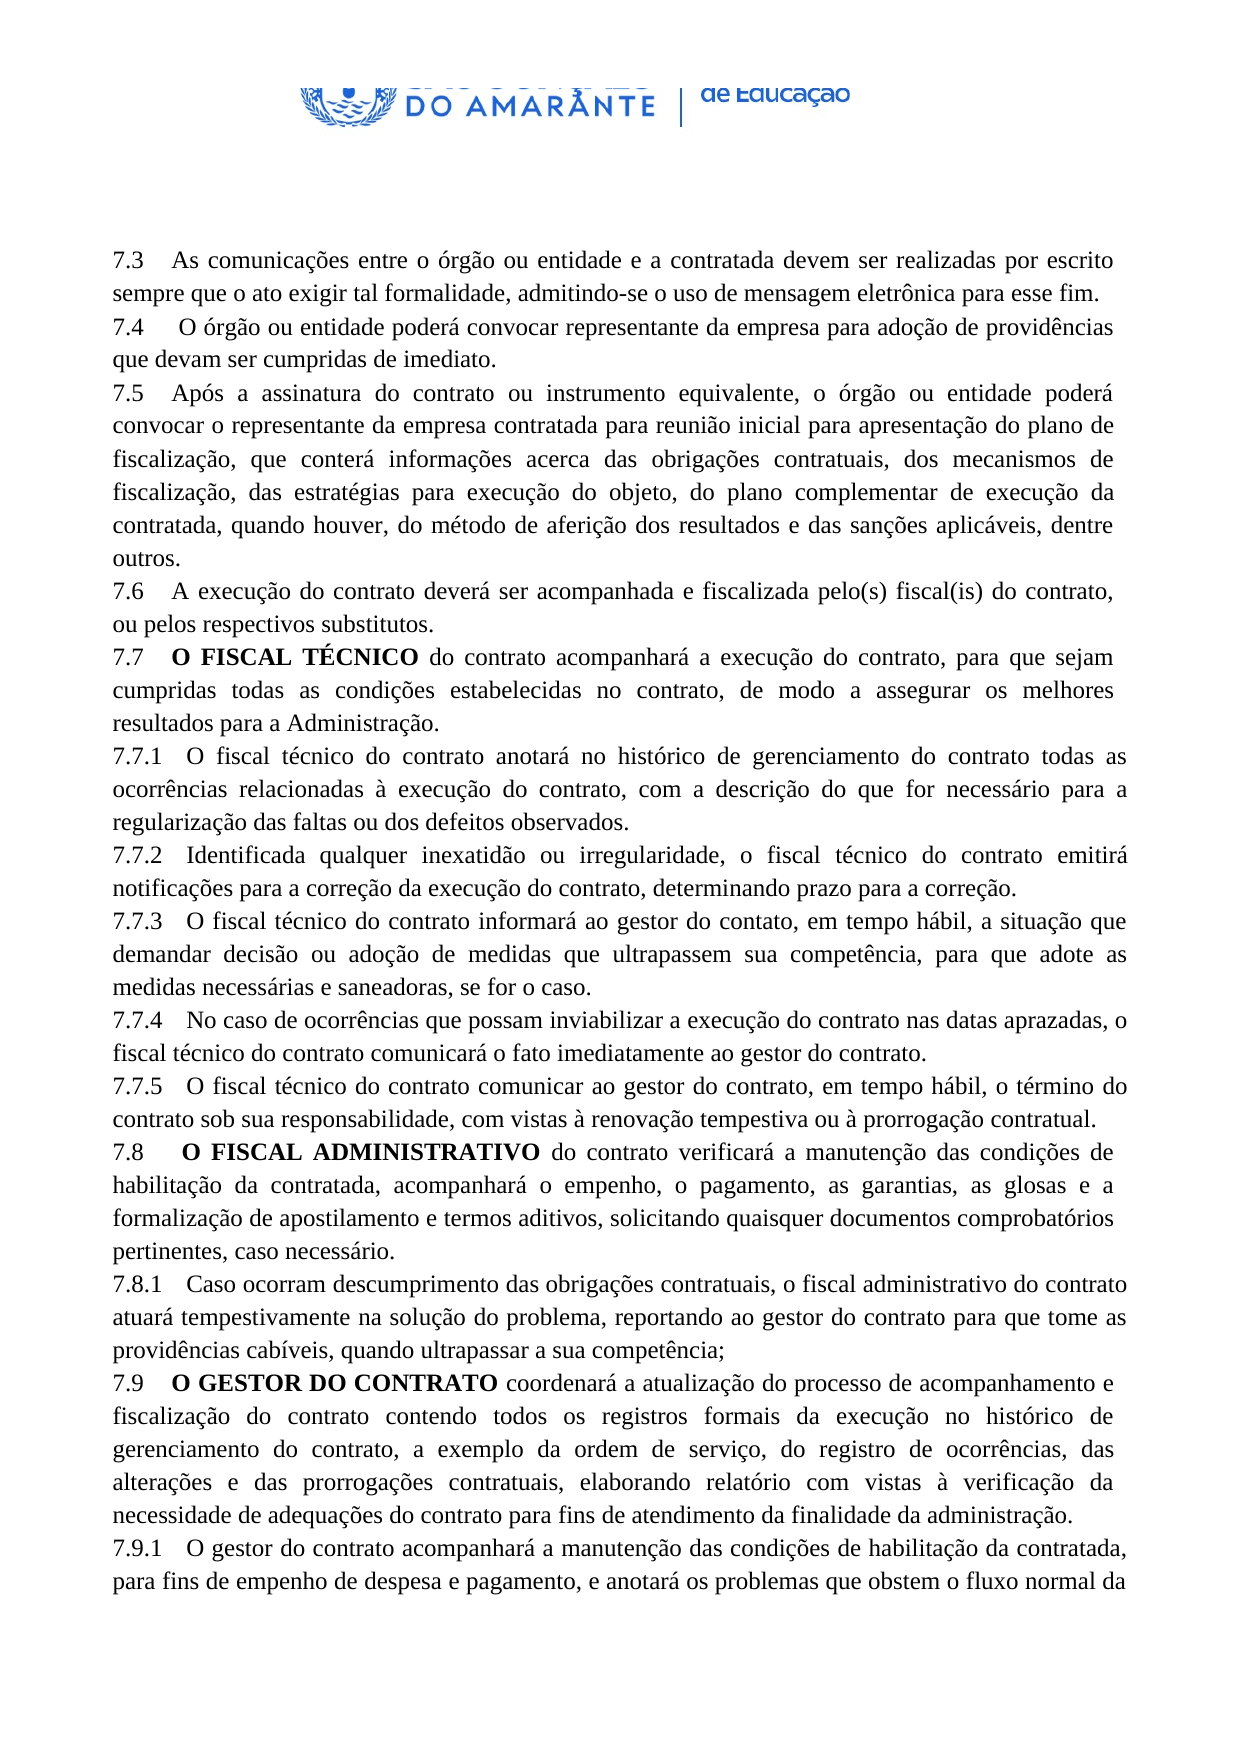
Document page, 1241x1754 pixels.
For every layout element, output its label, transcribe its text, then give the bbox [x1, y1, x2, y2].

list O FISCAL TÉCNICO do contrato acompanhará a execução do contrato, para que sejam cumpridas todas as condições estabelecidas no contrato, de modo a assegurar os melhores resultados para a Administração. [112, 642, 1115, 737]
list O fiscal técnico do contrato anotará no histórico de gerenciamento do contrato todas as ocorrências relacionadas à execução do contrato, com a descrição do que for necessário para a regularização das faltas ou dos defeitos observados. [112, 741, 1128, 836]
list As comunicações entre o órgão ou entidade e a contratada devem ser realizadas por escrito sempre que o ato exigir tal formalidade, admitindo-se o uso de mensagem eletrônica para esse fim. [112, 246, 1115, 307]
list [112, 1533, 1128, 1595]
list O GESTOR DO CONTRATO coordenará a atualização do processo de acompanhamento e fiscalização do contrato contendo todos os registros formais da execução no histórico de gerenciamento do contrato, a exemplo da ordem de serviço, do registro de ocorrências, das alterações e das prorrogações contratuais, elaborando relatório com vistas à verificação da necessidade de adequações do contrato para fins de atendimento da finalidade da administração. [112, 1368, 1115, 1529]
list Após a assinatura do contrato ou instrumento equivalente, o órgão ou entidade poderá convocar o representante da empresa contratada para reunião inicial para apresentação do plano de fiscalização, que conterá informações acerca das obrigações contratuais, dos mecanismos de fiscalização, das estratégias para execução do objeto, do plano complementar de execução da contratada, quando houver, do método de aferição dos resultados e das sanções aplicáveis, dentre outros. [112, 378, 1115, 571]
picture [290, 88, 950, 138]
list O órgão ou entidade poderá convocar representante da empresa para adoção de providências que devam ser cumpridas de imediato. [112, 312, 1115, 373]
list A execução do contrato deverá ser acompanhada e fiscalizada pelo(s) fiscal(is) do contrato, ou pelos respectivos substitutos. [112, 576, 1115, 637]
list O fiscal técnico do contrato comunicar ao gestor do contrato, em tempo hábil, o término do contrato sob sua responsabilidade, com vistas à renovação tempestiva ou à prorrogação contratual. [112, 1071, 1128, 1133]
list Caso ocorram descumprimento das obrigações contratuais, o fiscal administrativo do contrato atuará tempestivamente na solução do problema, reportando ao gestor do contrato para que tome as providências cabíveis, quando ultrapassar a sua competência; [112, 1269, 1128, 1364]
list Identificada qualquer inexatidão ou irregularidade, o fiscal técnico do contrato emitirá notificações para a correção da execução do contrato, determinando prazo para a correção. [112, 840, 1128, 902]
list O fiscal técnico do contrato informará ao gestor do contato, em tempo hábil, a situação que demandar decisão ou adoção de medidas que ultrapassem sua competência, para que adote as medidas necessárias e saneadoras, se for o caso. [112, 906, 1128, 1001]
list No caso de ocorrências que possam inviabilizar a execução do contrato nas datas aprazadas, o fiscal técnico do contrato comunicará o fato imediatamente ao gestor do contrato. [112, 1005, 1128, 1067]
list O FISCAL ADMINISTRATIVO do contrato verificará a manutenção das condições de habilitação da contratada, acompanhará o empenho, o pagamento, as garantias, as glosas e a formalização de apostilamento e termos aditivos, solicitando quaisquer documentos comprobatórios pertinentes, caso necessário. [112, 1137, 1115, 1265]
